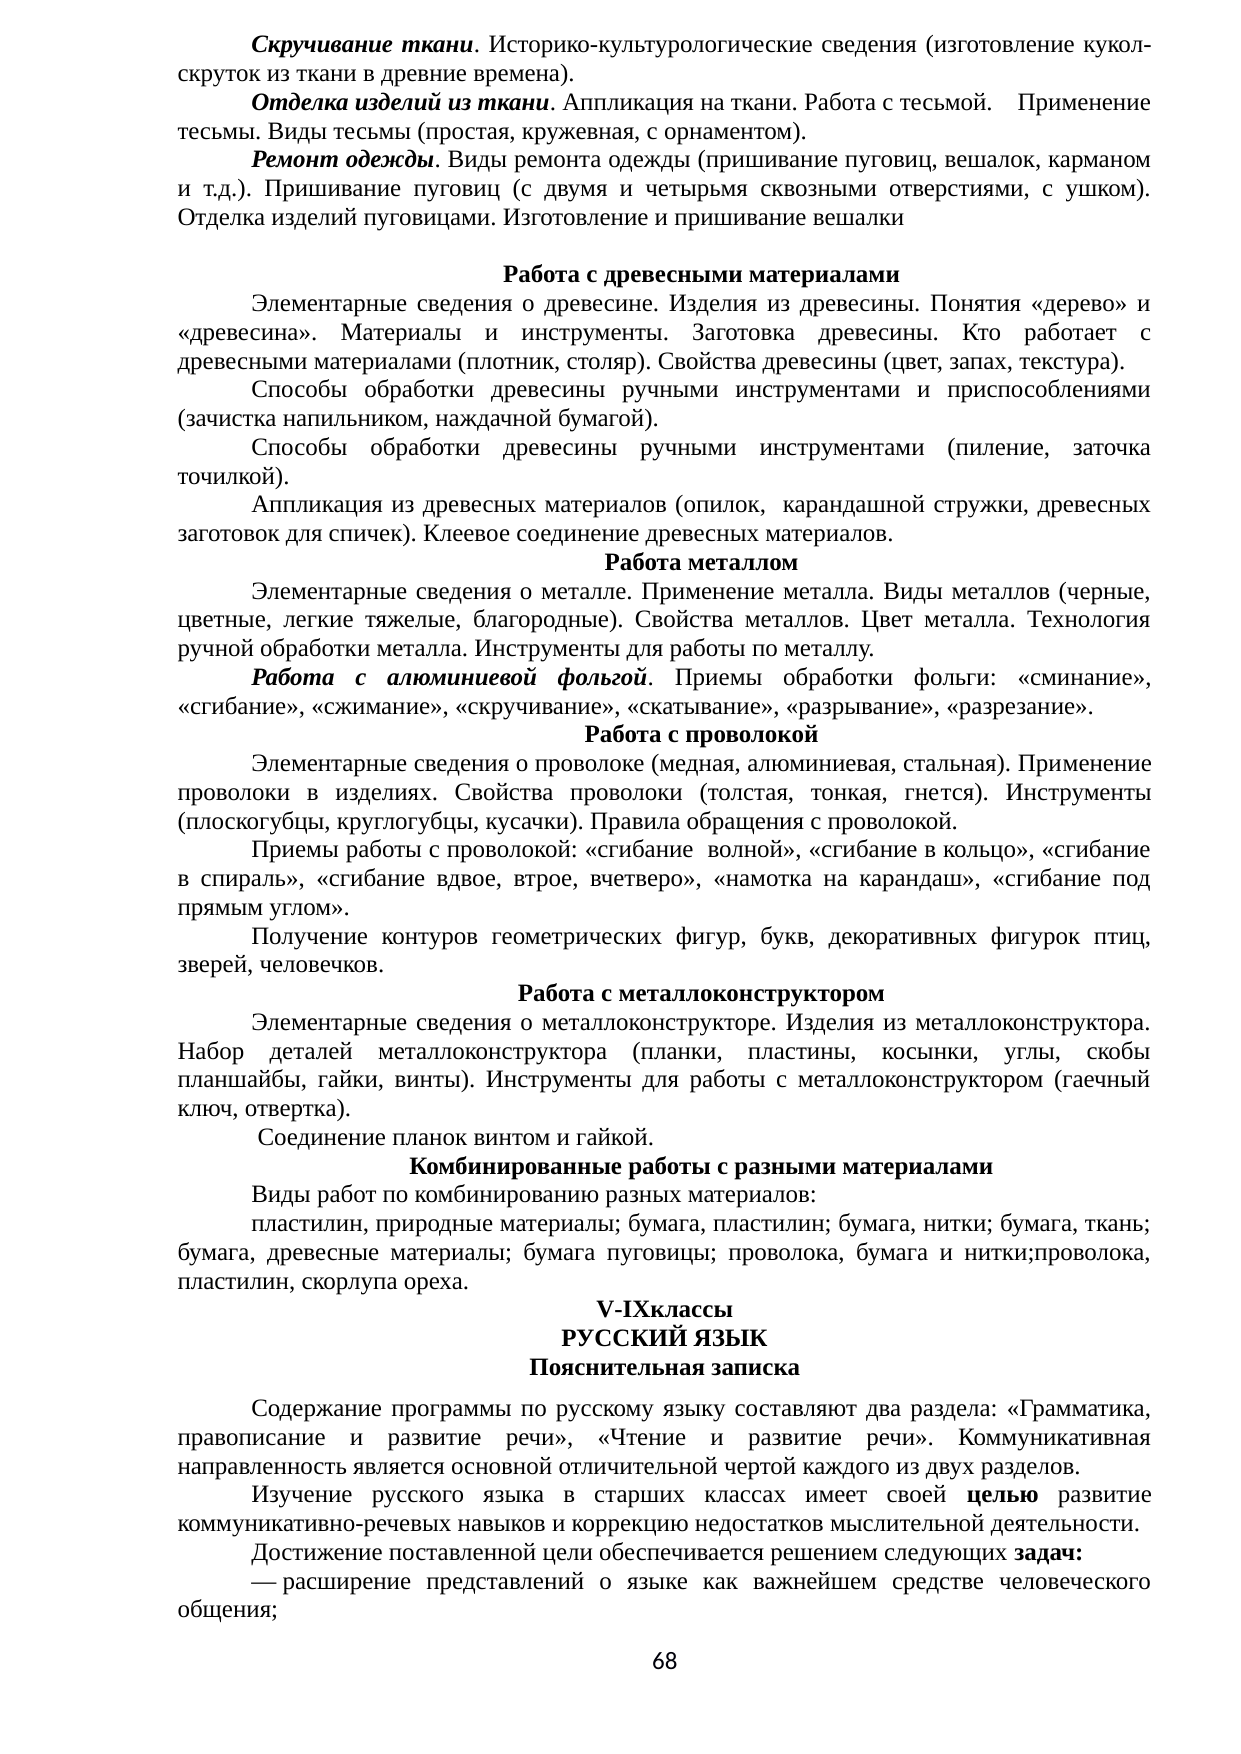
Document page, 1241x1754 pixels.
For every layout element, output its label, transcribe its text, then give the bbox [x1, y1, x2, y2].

list Работа с проволокой [177, 719, 1152, 748]
list РУССКИЙ ЯЗЫК [177, 1323, 1152, 1352]
list Элементарные сведения о древесине. Изделия из древесины. Понятия «дерево» и «древесина». Материалы и инструменты. Заготовка древесины. Кто работает с древесными материалами (плотник, столяр). Свойства древесины (цвет, запах, текстура). [177, 288, 1152, 374]
list Работа с металлоконструктором [177, 978, 1152, 1007]
list Работа с алюминиевой фольгой. Приемы обработки фольги: «сминание», «сгибание», «сжимание», «скручивание», «скатывание», «разрывание», «разрезание». [177, 662, 1152, 719]
list Работа с древесными материалами [177, 259, 1152, 288]
list Элементарные сведения о металле. Применение металла. Виды металлов (черные, цветные, легкие тяжелые, благородные). Свойства металлов. Цвет металла. Технология ручной обработки металла. Инструменты для работы по металлу. [177, 576, 1152, 662]
list Аппликация из древесных материалов (опилок, карандашной стружки, древесных заготовок для спичек). Клеевое соединение древесных материалов. [177, 489, 1152, 547]
list Отделка изделий из ткани. Аппликация на ткани. Работа с тесьмой. Применение тесьмы. Виды тесьмы (простая, кружевная, с орнаментом). [177, 87, 1152, 144]
list Элементарные сведения о проволоке (медная, алюминиевая, стальная). Применение проволоки в изделиях. Свойства проволоки (толстая, тонкая, гнется). Инструменты (плоскогубцы, круглогубцы, кусачки). Правила обращения с проволокой. [177, 748, 1152, 834]
list Получение контуров геометрических фигур, букв, декоративных фигурок птиц, зверей, человечков. [177, 921, 1152, 978]
list пластилин, природные материалы; бумага, пластилин; бумага, нитки; бумага, ткань; бумага, древесные материалы; бумага пуговицы; проволока, бумага и нитки;проволока, пластилин, скорлупа ореха. [177, 1208, 1152, 1294]
list Элементарные сведения о металлоконструкторе. Изделия из металлоконструктора. Набор деталей металлоконструктора (планки, пластины, косынки, углы, скобы планшайбы, гайки, винты). Инструменты для работы с металлоконструктором (гаечный ключ, отвертка). [177, 1007, 1152, 1122]
list Соединение планок винтом и гайкой. [177, 1122, 1152, 1151]
list Ремонт одежды. Виды ремонта одежды (пришивание пуговиц, вешалок, карманом и т.д.). Пришивание пуговиц (с двумя и четырьмя сквозными отверстиями, с ушком). Отделка изделий пуговицами. Изготовление и пришивание вешалки [177, 144, 1152, 231]
list Приемы работы с проволокой: «сгибание волной», «сгибание в кольцо», «сгибание в спираль», «сгибание вдвое, втрое, вчетверо», «намотка на карандаш», «сгибание под прямым углом». [177, 834, 1152, 921]
list Достижение поставленной цели обеспечивается решением следующих задач: [177, 1537, 1152, 1566]
list Виды работ по комбинированию разных материалов: [177, 1179, 1152, 1208]
list Способы обработки древесины ручными инструментами и приспособлениями (зачистка напильником, наждачной бумагой). [177, 374, 1152, 432]
list Комбинированные работы с разными материалами [177, 1151, 1152, 1179]
list Пояснительная записка [177, 1352, 1152, 1381]
text V-IXклассы [177, 1294, 1152, 1323]
list Способы обработки древесины ручными инструментами (пиление, заточка точилкой). [177, 432, 1152, 489]
list Содержание программы по русскому языку составляют два раздела: «Грамматика, правописание и развитие речи», «Чтение и развитие речи». Коммуникативная направленность является основной отличительной чертой каждого из двух разделов. [177, 1393, 1152, 1479]
list ― расширение представлений о языке как важнейшем средстве человеческого общения; [177, 1566, 1152, 1623]
list Работа металлом [177, 547, 1152, 576]
list Изучение русского языка в старших классах имеет своей целью развитие коммуникативно-речевых навыков и коррекцию недостатков мыслительной деятельности. [177, 1479, 1152, 1537]
list Скручивание ткани. Историко-культурологические сведения (изготовление кукол-скруток из ткани в древние времена). [177, 29, 1152, 87]
